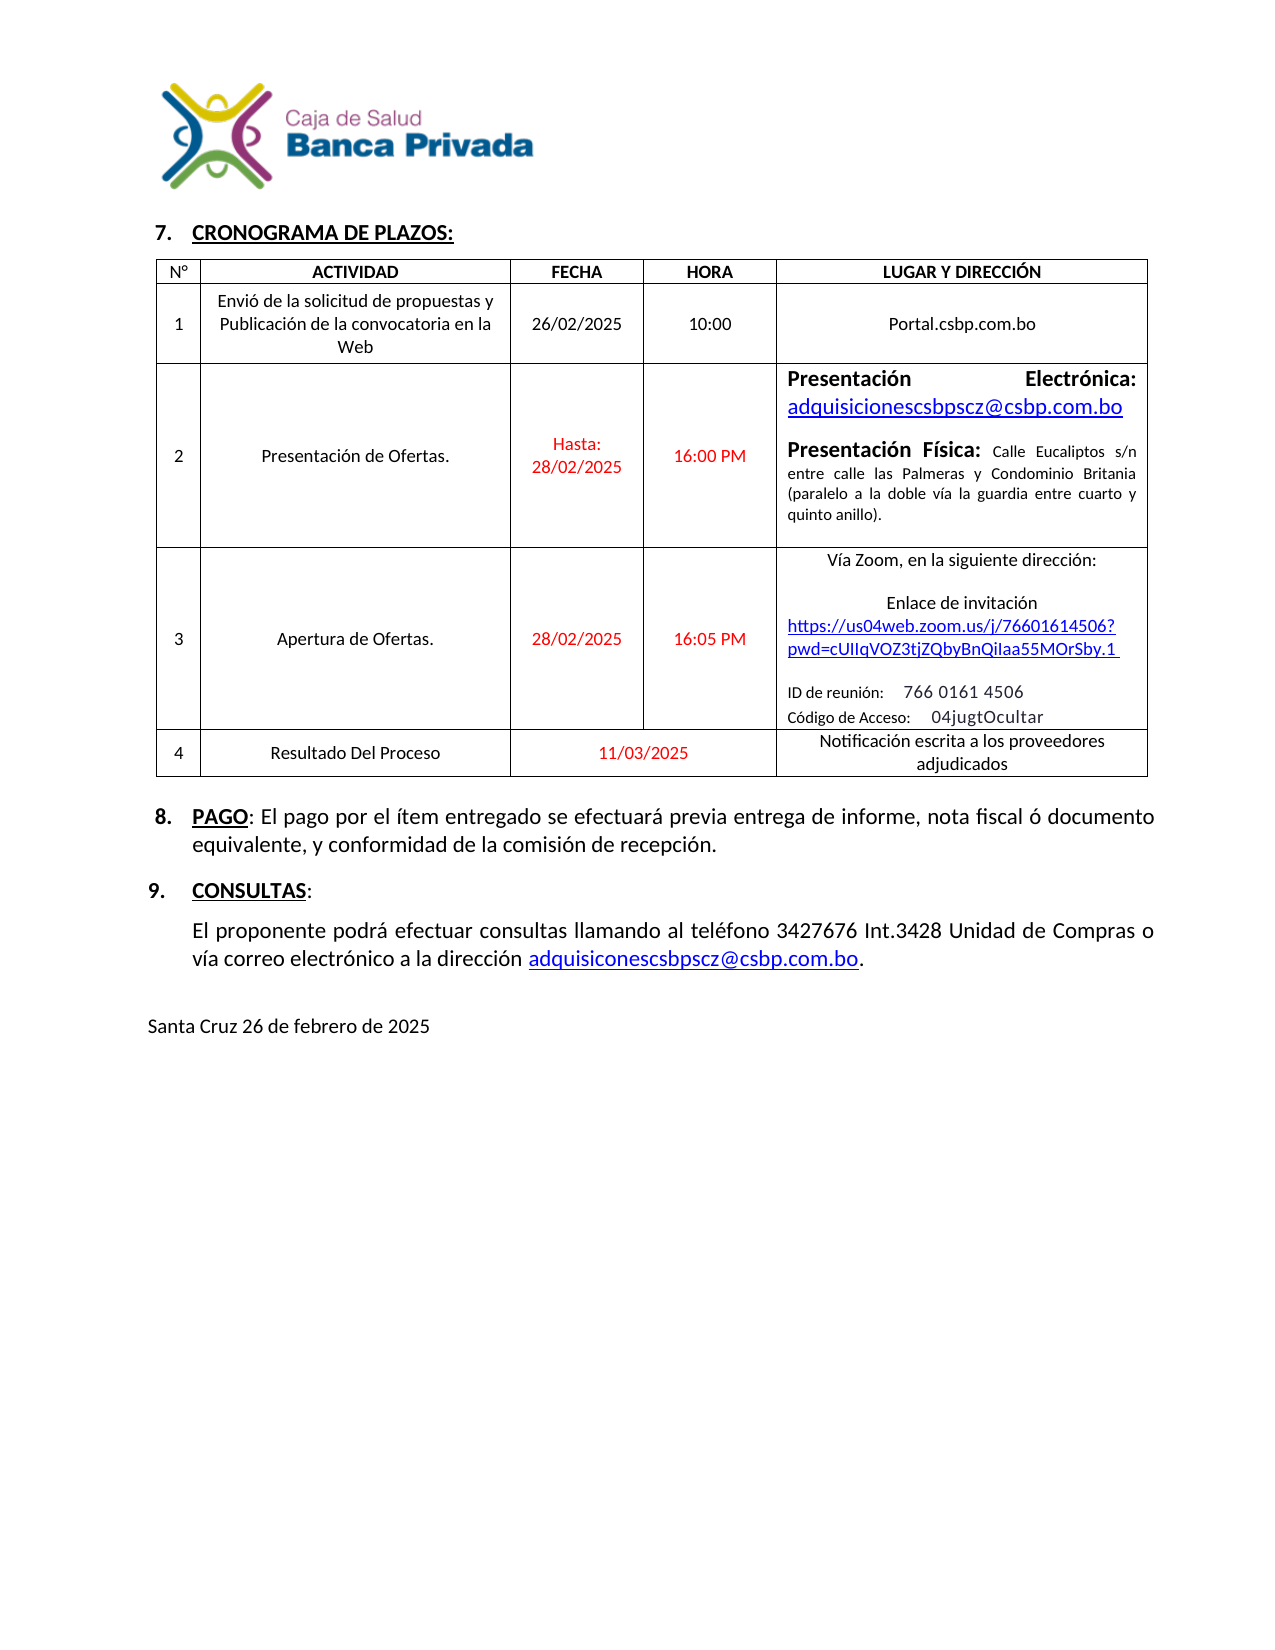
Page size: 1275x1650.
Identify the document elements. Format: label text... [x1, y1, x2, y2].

table_header N° [157, 260, 200, 283]
table_cell 26/02/2025 [511, 284, 643, 363]
table_cell 28/02/2025 [511, 548, 643, 729]
list El proponente podrá efectuar consultas llamando al teléfono 3427676 Int.3428 Unidad de Compras o vía correo electrónico a la dirección adquisiconescsbpscz@csbp.com.bo. [192, 917, 1157, 973]
table_cell 3 [157, 548, 200, 729]
table_header FECHA [511, 260, 643, 283]
table_cell 11/03/2025 [511, 730, 776, 776]
list CRONOGRAMA DE PLAZOS: [154, 218, 1157, 246]
table_header ACTIVIDAD [201, 260, 510, 283]
list PAGO: El pago por el ítem entregado se efectuará previa entrega de informe, nota fiscal ó documento equivalente, y conformidad de la comisión de recepción. [154, 802, 1157, 858]
table_cell Portal.csbp.com.bo [777, 284, 1147, 363]
table_cell Notificación escrita a los proveedores adjudicados [777, 730, 1147, 776]
list CONSULTAS: [148, 876, 1157, 904]
table_cell Vía Zoom, en la siguiente dirección: Enlace de invitación https://us04web.zoom.us/j/76601614506?pwd=cUIIqVOZ3tjZQbyBnQiIaa55MOrSby.1 ID de reunión: 766 0161 4506 Código de Acceso: 04jugtOcultar [777, 548, 1147, 729]
table_cell Apertura de Ofertas. [201, 548, 510, 729]
table_cell 2 [157, 364, 200, 547]
table_cell 4 [157, 730, 200, 776]
table_cell 1 [157, 284, 200, 363]
table_header HORA [644, 260, 776, 283]
table_cell Hasta: 28/02/2025 [511, 364, 643, 547]
picture [147, 73, 550, 201]
text Santa Cruz 26 de febrero de 2025 [148, 1013, 1157, 1038]
table_cell 10:00 [644, 284, 776, 363]
table_cell Resultado Del Proceso [201, 730, 510, 776]
table_cell 16:05 PM [644, 548, 776, 729]
table_cell Presentación de Ofertas. [201, 364, 510, 547]
table_cell 16:00 PM [644, 364, 776, 547]
table_header LUGAR Y DIRECCIÓN [777, 260, 1147, 283]
table_cell Presentación Electrónica: adquisicionescsbpscz@csbp.com.bo Presentación Física: Calle Eucaliptos s/n entre calle las Palmeras y Condominio Britania (paralelo a la doble vía la guardia entre cuarto y quinto anillo). [777, 364, 1147, 547]
table_cell Envió de la solicitud de propuestas y Publicación de la convocatoria en la Web [201, 284, 510, 363]
